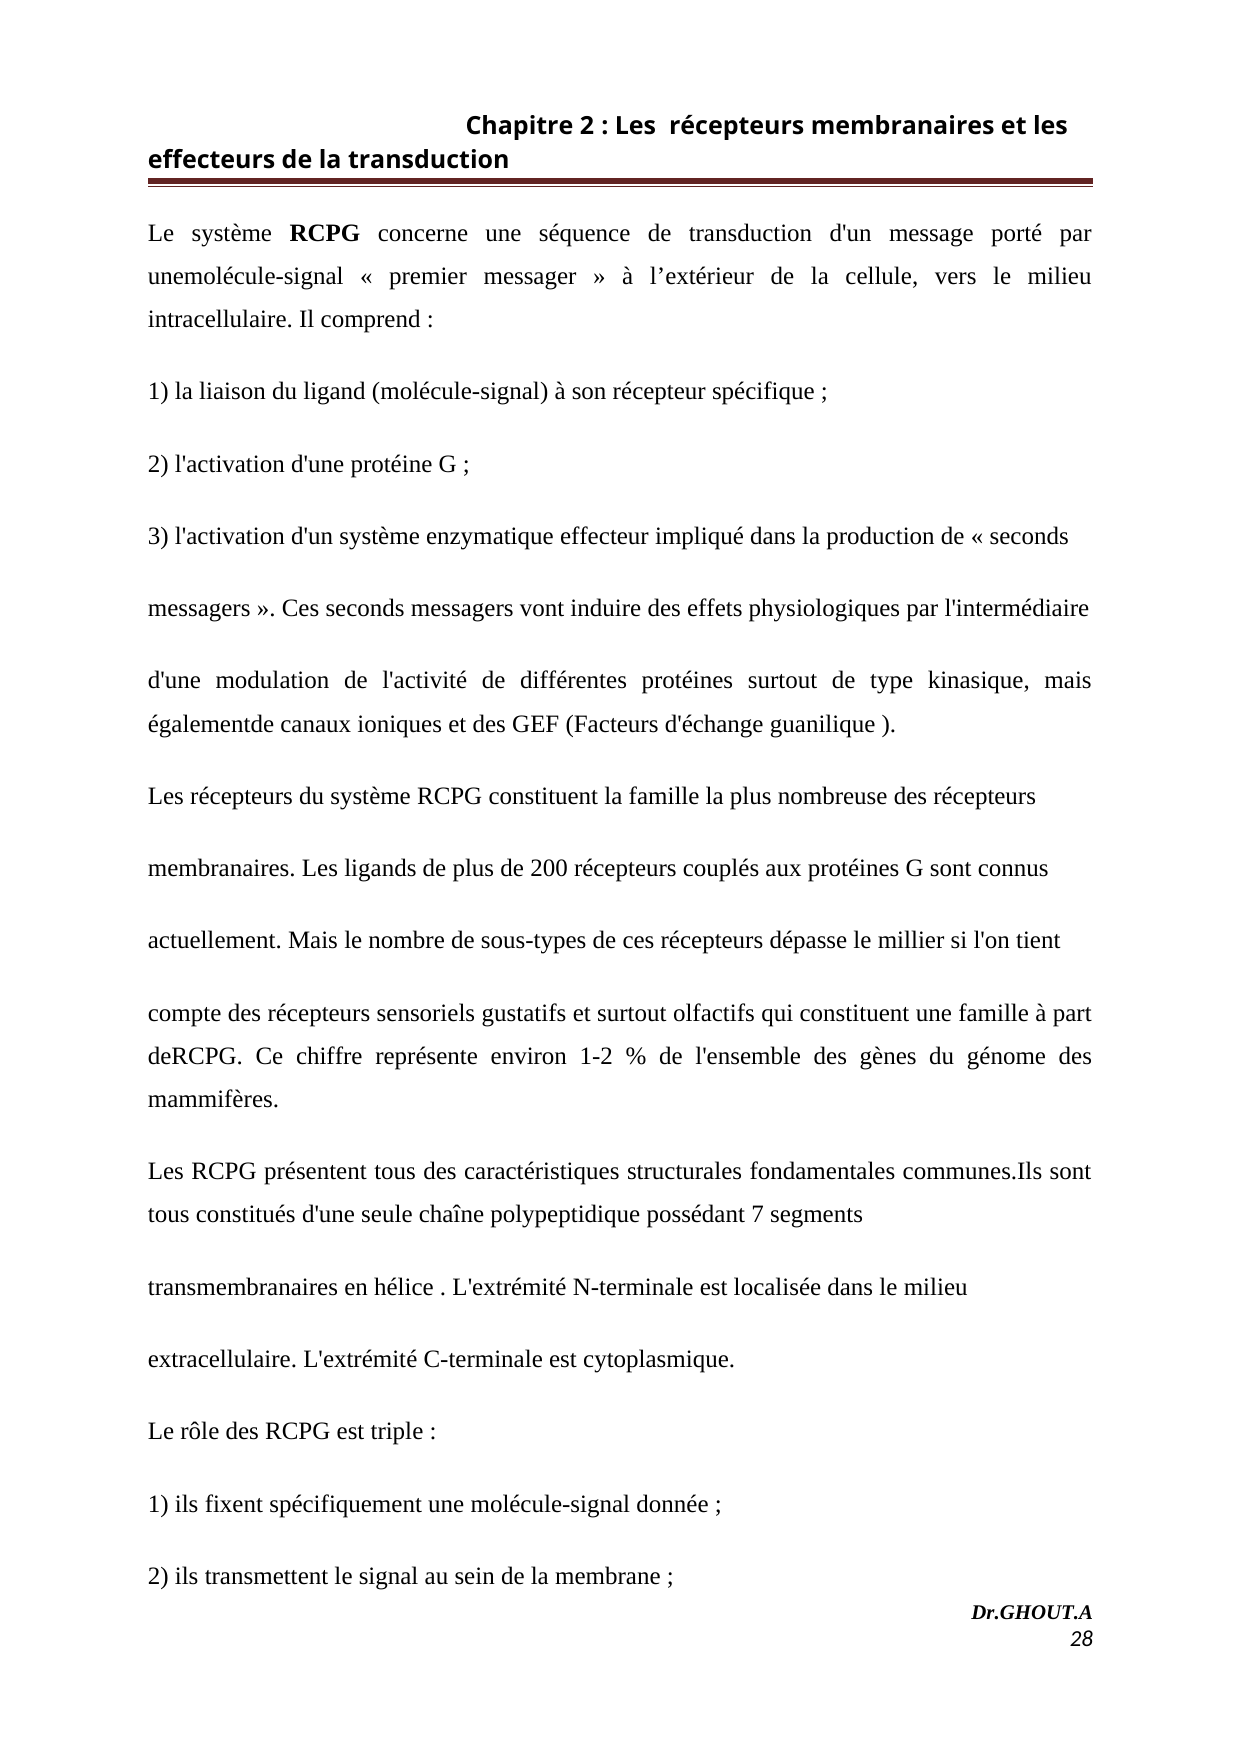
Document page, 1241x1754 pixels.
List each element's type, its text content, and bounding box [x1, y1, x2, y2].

text Le système RCPG concerne une séquence de transduction d'un message porté par unemolécule-signal « premier messager » à l’extérieur de la cellule, vers le milieu intracellulaire. Il comprend : [148, 218, 1093, 333]
text 3) l'activation d'un système enzymatique effecteur impliqué dans la production de « seconds [148, 521, 1093, 550]
text 2) ils transmettent le signal au sein de la membrane ; [148, 1561, 1093, 1590]
text 1) ils fixent spécifiquement une molécule-signal donnée ; [148, 1489, 1093, 1517]
text 2) l'activation d'une protéine G ; [148, 449, 1093, 477]
text Le rôle des RCPG est triple : [148, 1416, 1093, 1445]
text membranaires. Les ligands de plus de 200 récepteurs couplés aux protéines G sont connus [148, 853, 1093, 882]
text actuellement. Mais le nombre de sous-types de ces récepteurs dépasse le millier si l'on tient [148, 926, 1093, 954]
text transmembranaires en hélice . L'extrémité N-terminale est localisée dans le milieu [148, 1272, 1093, 1301]
text d'une modulation de l'activité de différentes protéines surtout de type kinasique, mais égalementde canaux ioniques et des GEF (Facteurs d'échange guanilique ). [148, 666, 1093, 737]
text Les RCPG présentent tous des caractéristiques structurales fondamentales communes.Ils sont tous constitués d'une seule chaîne polypeptidique possédant 7 segments [148, 1156, 1093, 1228]
text messagers ». Ces seconds messagers vont induire des effets physiologiques par l'intermédiaire [148, 593, 1093, 622]
text 1) la liaison du ligand (molécule-signal) à son récepteur spécifique ; [148, 376, 1093, 405]
text compte des récepteurs sensoriels gustatifs et surtout olfactifs qui constituent une famille à part deRCPG. Ce chiffre représente environ 1-2 % de l'ensemble des gènes du génome des mammifères. [148, 998, 1093, 1113]
text extracellulaire. L'extrémité C-terminale est cytoplasmique. [148, 1344, 1093, 1373]
text Les récepteurs du système RCPG constituent la famille la plus nombreuse des récepteurs [148, 781, 1093, 810]
